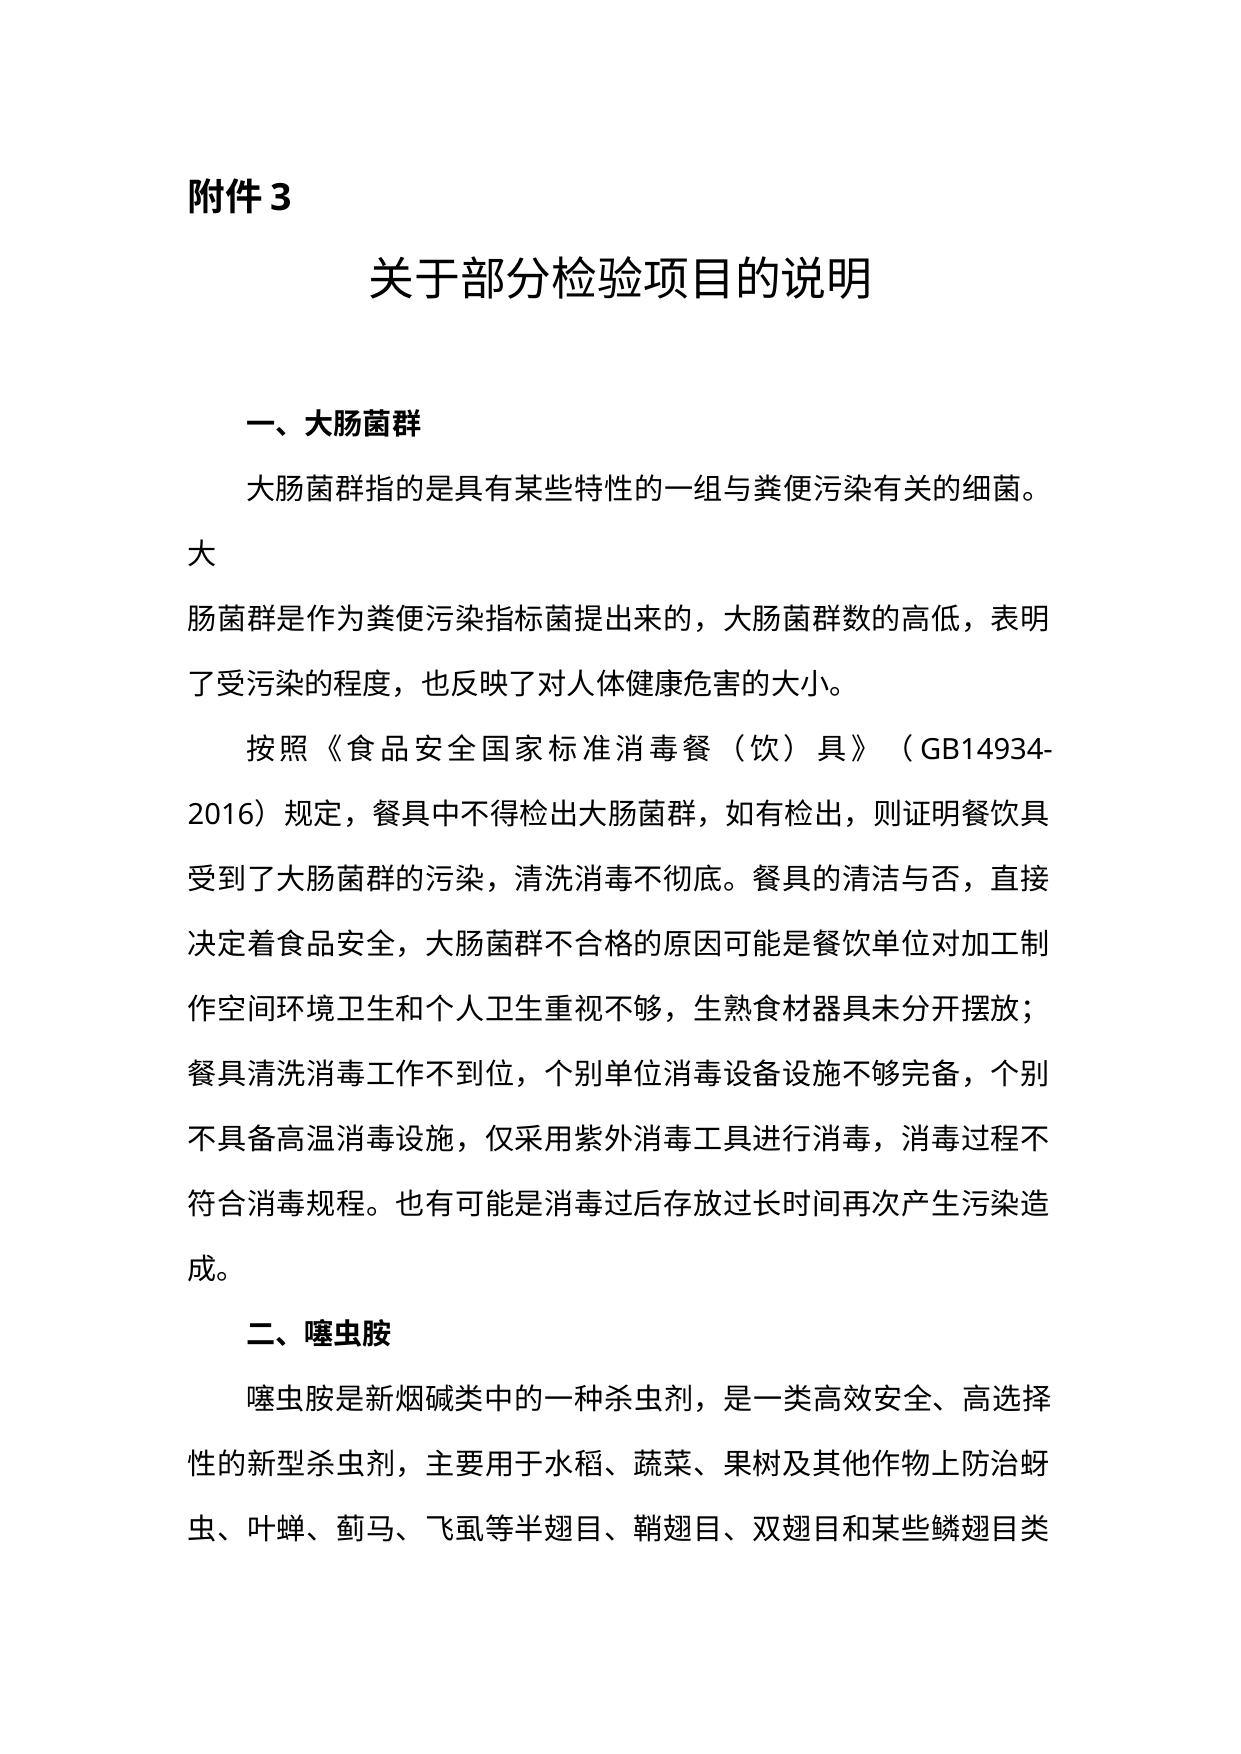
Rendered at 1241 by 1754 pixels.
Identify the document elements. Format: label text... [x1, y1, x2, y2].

text 附件3 [187, 162, 1053, 227]
text 按照《食品安全国家标准消毒餐（饮）具》（GB14934-2016）规定，餐具中不得检出大肠菌群，如有检出，则证明餐饮具受到了大肠菌群的污染，清洗消毒不彻底。餐具的清洁与否，直接决定着食品安全，大肠菌群不合格的原因可能是餐饮单位对加工制作空间环境卫生和个人卫生重视不够，生熟食材器具未分开摆放；餐具清洗消毒工作不到位，个别单位消毒设备设施不够完备，个别不具备高温消毒设施，仅采用紫外消毒工具进行消毒，消毒过程不符合消毒规程。也有可能是消毒过后存放过长时间再次产生污染造成。 [187, 714, 1053, 1299]
list 二、噻虫胺 [187, 1299, 1053, 1364]
list 一、大肠菌群 [187, 389, 1053, 454]
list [187, 1364, 1053, 1559]
list 大肠菌群指的是具有某些特性的一组与粪便污染有关的细菌。大 [187, 454, 1053, 584]
list 肠菌群是作为粪便污染指标菌提出来的，大肠菌群数的高低，表明了受污染的程度，也反映了对人体健康危害的大小。 [187, 584, 1053, 714]
text 关于部分检验项目的说明 [187, 227, 1053, 324]
